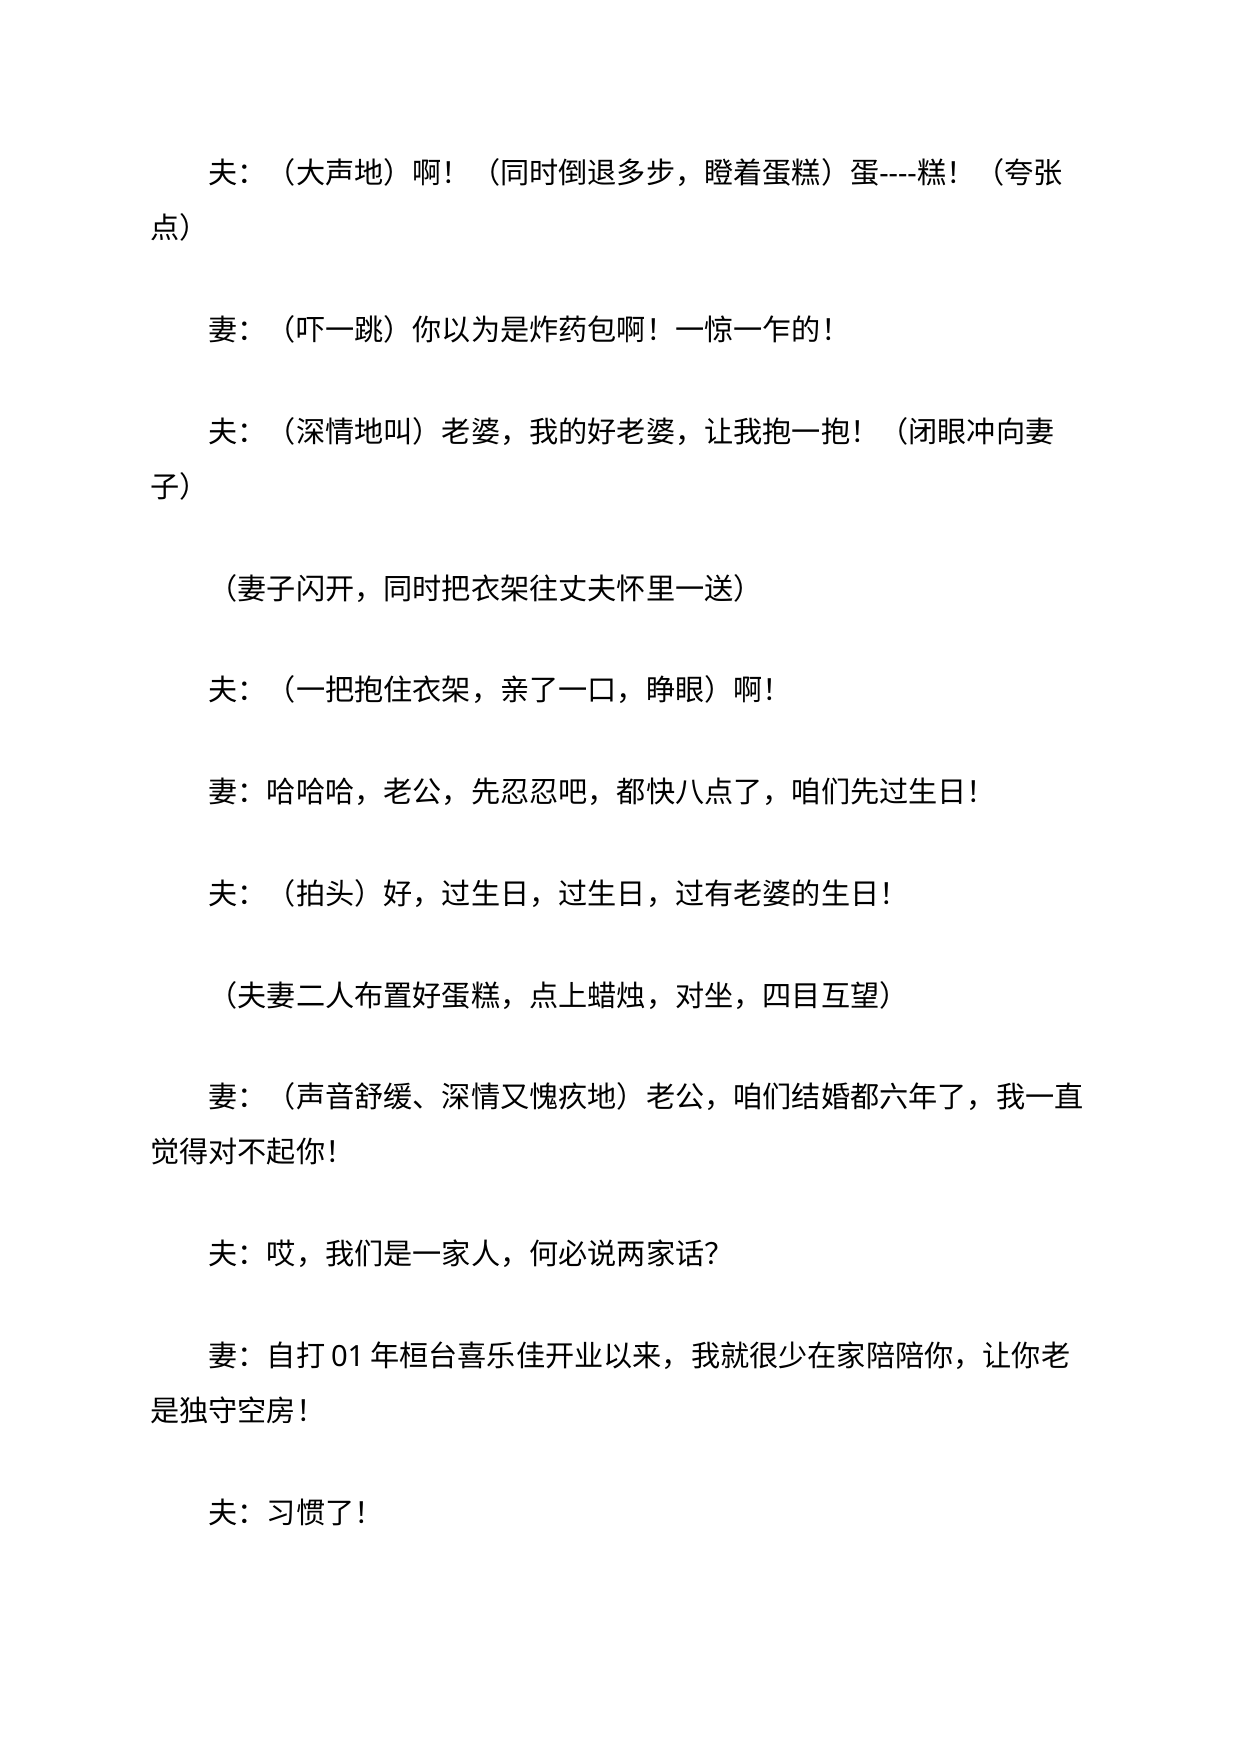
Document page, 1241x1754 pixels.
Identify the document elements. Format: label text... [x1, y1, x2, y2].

text 夫：（一把抱住衣架，亲了一口，睁眼）啊！ [150, 667, 1090, 709]
text 妻：哈哈哈，老公，先忍忍吧，都快八点了，咱们先过生日！ [150, 769, 1090, 811]
text 妻：（声音舒缓、深情又愧疚地）老公，咱们结婚都六年了，我一直觉得对不起你！ [150, 1074, 1090, 1171]
text 妻：自打01年桓台喜乐佳开业以来，我就很少在家陪陪你，让你老是独守空房！ [150, 1332, 1090, 1430]
text 妻：（吓一跳）你以为是炸药包啊！一惊一乍的！ [150, 307, 1090, 349]
text （夫妻二人布置好蛋糕，点上蜡烛，对坐，四目互望） [150, 972, 1090, 1014]
text 夫：哎，我们是一家人，何必说两家话？ [150, 1231, 1090, 1273]
text 夫：（拍头）好，过生日，过生日，过有老婆的生日！ [150, 871, 1090, 913]
text 夫：习惯了！ [150, 1489, 1090, 1532]
text （妻子闪开，同时把衣架往丈夫怀里一送） [150, 565, 1090, 607]
text 夫：（深情地叫）老婆，我的好老婆，让我抱一抱！（闭眼冲向妻子） [150, 408, 1090, 506]
text 夫：（大声地）啊！（同时倒退多步，瞪着蛋糕）蛋----糕！（夸张点） [150, 150, 1090, 247]
